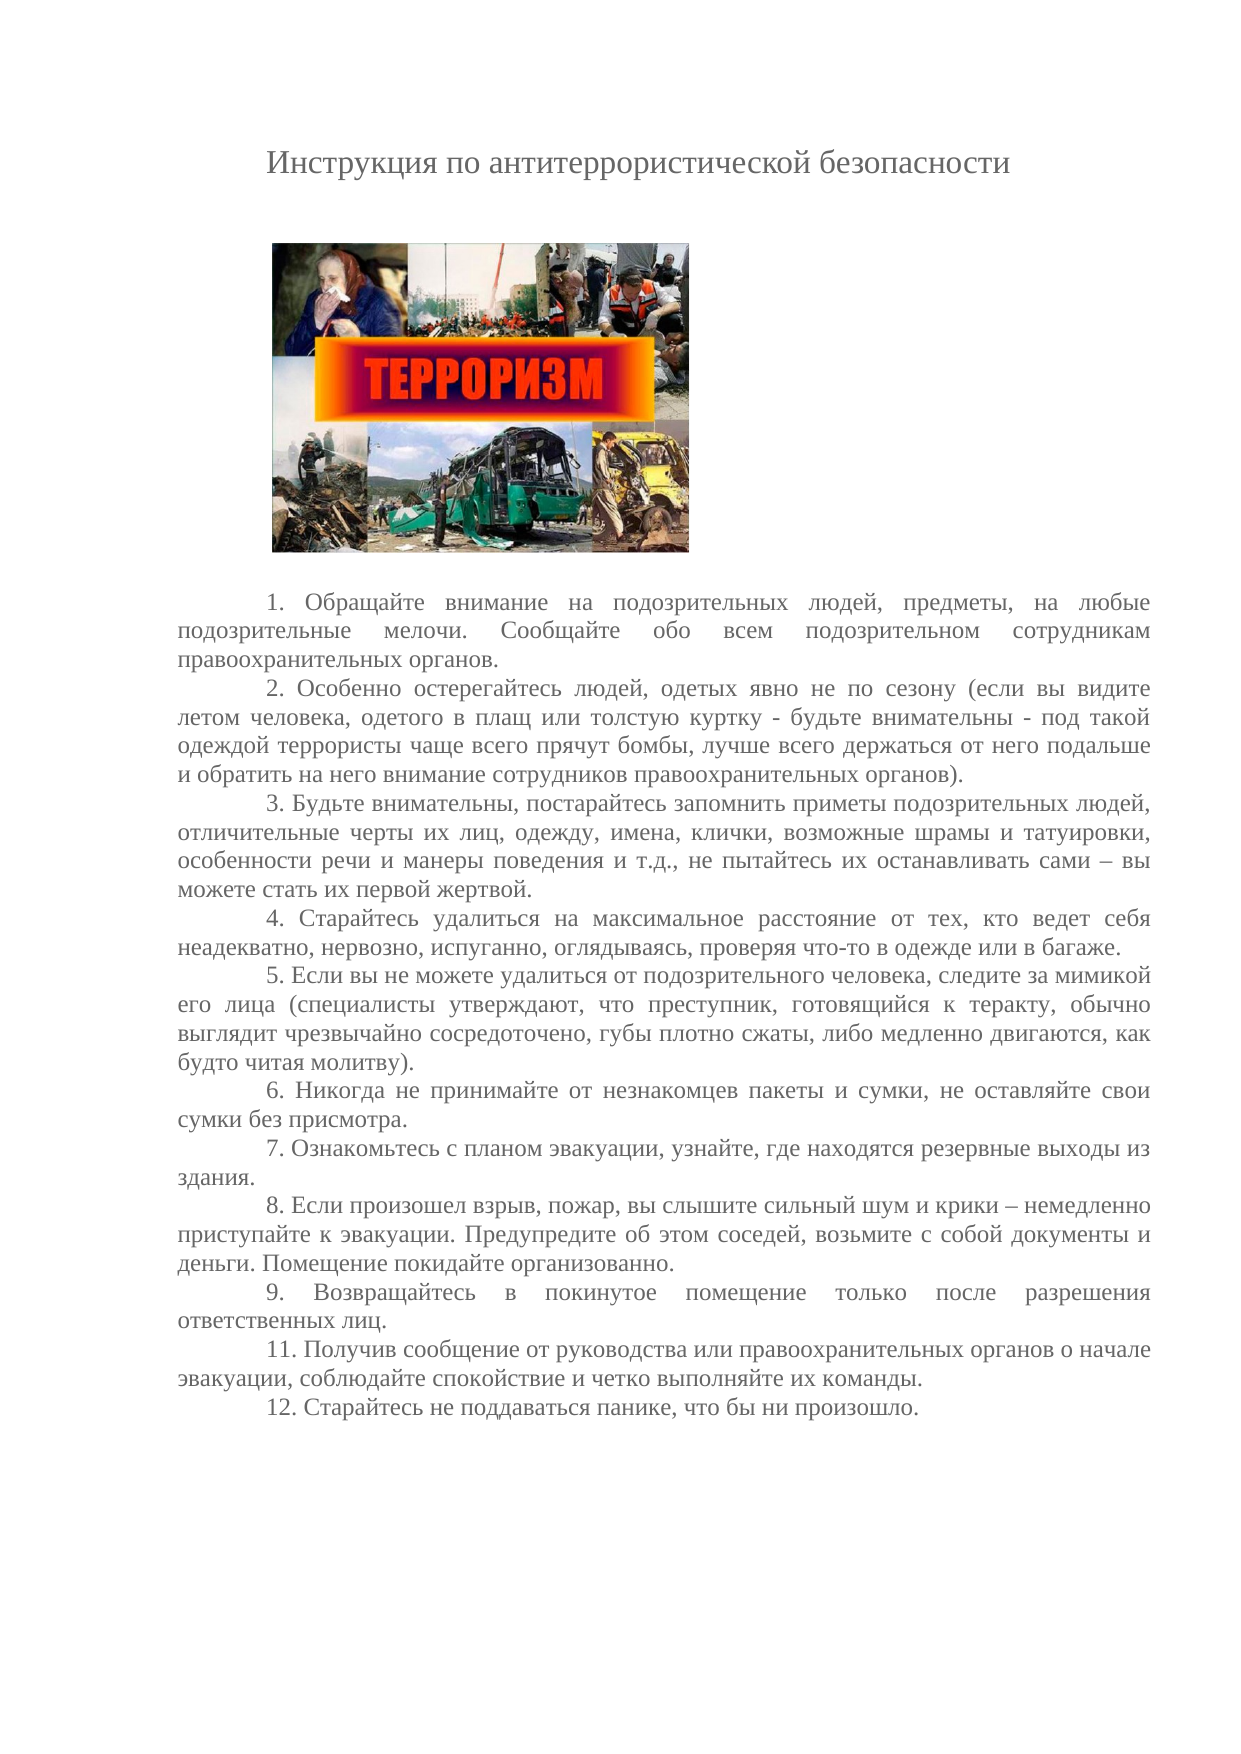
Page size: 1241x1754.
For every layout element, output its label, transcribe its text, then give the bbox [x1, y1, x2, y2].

text 6. Никогда не принимайте от незнакомцев пакеты и сумки, не оставляйте свои сумки без присмотра. [177, 1075, 1152, 1133]
text Инструкция по антитеррористической безопасности [177, 118, 1152, 181]
text 7. Ознакомьтесь с планом эвакуации, узнайте, где находятся резервные выходы из здания. [177, 1133, 1152, 1190]
text 2. Особенно остерегайтесь людей, одетых явно не по сезону (если вы видите летом человека, одетого в плащ или толстую куртку - будьте внимательны - под такой одеждой террористы чаще всего прячут бомбы, лучше всего держаться от него подальше и обратить на него внимание сотрудников правоохранительных органов). [177, 673, 1152, 788]
text 1. Обращайте внимание на подозрительных людей, предметы, на любые подозрительные мелочи. Сообщайте обо всем подозрительном сотрудникам правоохранительных органов. [177, 587, 1152, 673]
text 4. Старайтесь удалиться на максимальное расстояние от тех, кто ведет себя неадекватно, нервозно, испуганно, оглядываясь, проверяя что-то в одежде или в багаже. [177, 903, 1152, 960]
picture [272, 243, 690, 553]
text 3. Будьте внимательны, постарайтесь запомнить приметы подозрительных людей, отличительные черты их лиц, одежду, имена, клички, возможные шрамы и татуировки, особенности речи и манеры поведения и т.д., не пытайтесь их останавливать сами – вы можете стать их первой жертвой. [177, 788, 1152, 903]
text 11. Получив сообщение от руководства или правоохранительных органов о начале эвакуации, соблюдайте спокойствие и четко выполняйте их команды. [177, 1334, 1152, 1392]
text 12. Старайтесь не поддаваться панике, что бы ни произошло. [177, 1392, 1152, 1420]
text 8. Если произошел взрыв, пожар, вы слышите сильный шум и крики – немедленно приступайте к эвакуации. Предупредите об этом соседей, возьмите с собой документы и деньги. Помещение покидайте организованно. [177, 1190, 1152, 1277]
text 5. Если вы не можете удалиться от подозрительного человека, следите за мимикой его лица (специалисты утверждают, что преступник, готовящийся к теракту, обычно выглядит чрезвычайно сосредоточено, губы плотно сжаты, либо медленно двигаются, как будто читая молитву). [177, 960, 1152, 1075]
text 9. Возвращайтесь в покинутое помещение только после разрешения ответственных лиц. [177, 1277, 1152, 1334]
